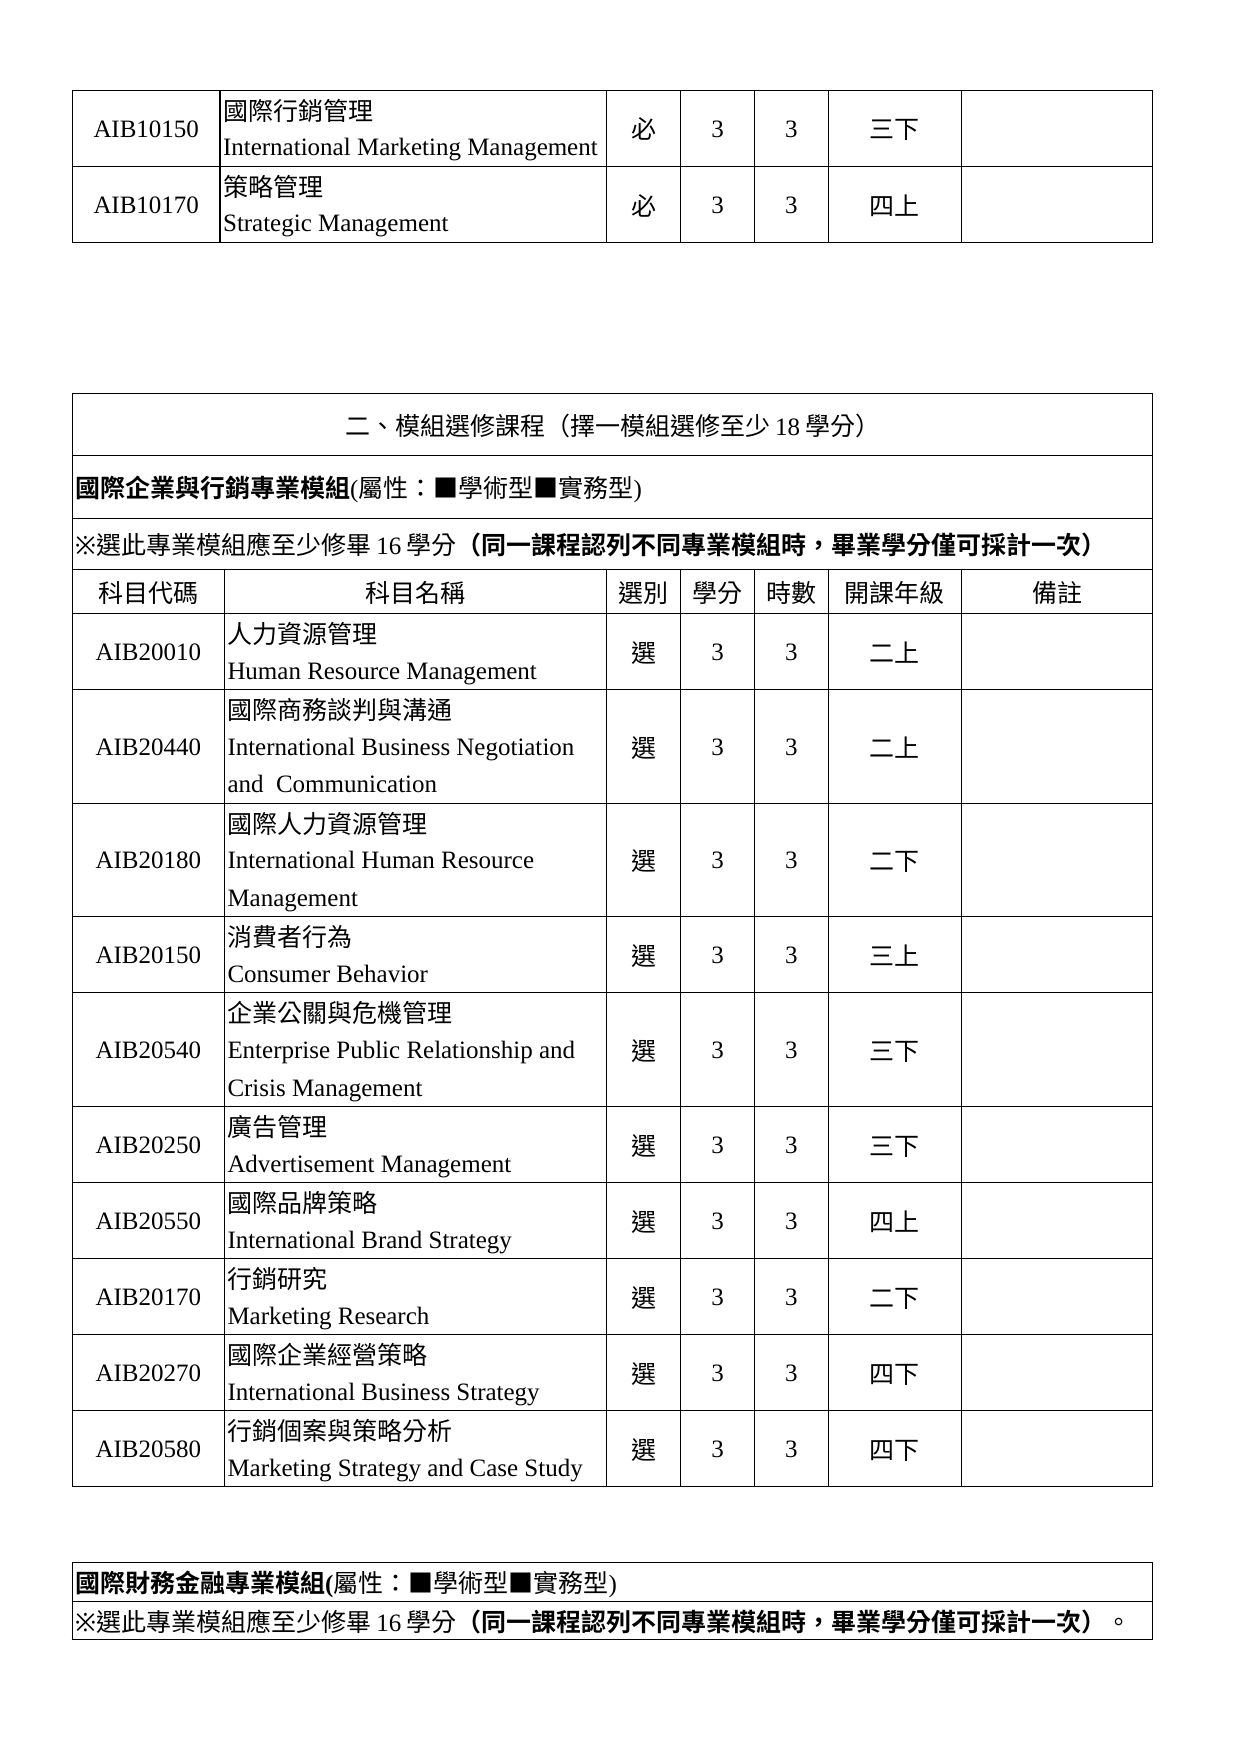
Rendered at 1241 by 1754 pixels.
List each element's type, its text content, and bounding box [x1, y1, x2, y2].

table_cell 3 [681, 1411, 754, 1486]
table_cell 3 [755, 614, 828, 689]
table_cell 國際品牌策略 International Brand Strategy [225, 1183, 606, 1258]
table_cell 3 [681, 167, 754, 242]
table_cell 3 [755, 917, 828, 992]
table_cell 二下 [829, 1259, 961, 1334]
table_cell 選 [607, 614, 680, 689]
table_cell AIB20440 [73, 690, 224, 803]
table_cell 選 [607, 1259, 680, 1334]
table_cell AIB20540 [73, 993, 224, 1106]
table_cell [962, 993, 1152, 1106]
table_cell AIB10170 [73, 167, 219, 242]
table_cell 選 [607, 690, 680, 803]
table_cell 必 [607, 167, 680, 242]
table_cell 3 [755, 167, 828, 242]
table_cell 行銷研究 Marketing Research [225, 1259, 606, 1334]
table_cell 3 [681, 917, 754, 992]
table_cell 時數 [755, 570, 828, 613]
table_header 二、模組選修課程（擇一模組選修至少18學分） [73, 394, 1152, 455]
table_cell 國際企業與行銷專業模組(屬性：■學術型■實務型) [73, 456, 1152, 517]
table_cell 3 [755, 1411, 828, 1486]
table_cell 選 [607, 917, 680, 992]
table_cell 三下 [829, 1107, 961, 1182]
table_cell 備註 [962, 570, 1152, 613]
table_cell 3 [681, 614, 754, 689]
table_cell AIB20270 [73, 1335, 224, 1410]
table_cell [962, 1107, 1152, 1182]
table_cell 選 [607, 1107, 680, 1182]
table_cell 國際商務談判與溝通 International Business Negotiation and Communication [225, 690, 606, 803]
table_cell 選 [607, 1335, 680, 1410]
table_cell 行銷個案與策略分析 Marketing Strategy and Case Study [225, 1411, 606, 1486]
table_cell 二下 [829, 804, 961, 916]
table_cell [962, 804, 1152, 916]
table_cell AIB20150 [73, 917, 224, 992]
table_cell 國際行銷管理 International Marketing Management [221, 91, 606, 166]
table_cell [962, 690, 1152, 803]
table_cell 科目名稱 [225, 570, 606, 613]
table_cell 國際人力資源管理 International Human Resource Management [225, 804, 606, 916]
table_cell 3 [755, 1335, 828, 1410]
table_cell 3 [681, 690, 754, 803]
table_header 國際財務金融專業模組(屬性：■學術型■實務型) [73, 1563, 1152, 1601]
table_cell 學分 [681, 570, 754, 613]
table_cell 四下 [829, 1411, 961, 1486]
table_cell [962, 1411, 1152, 1486]
table_cell 三下 [829, 993, 961, 1106]
table_cell [962, 91, 1152, 166]
table_cell [962, 1259, 1152, 1334]
table_cell [962, 917, 1152, 992]
table_cell AIB20170 [73, 1259, 224, 1334]
table_cell ※選此專業模組應至少修畢16學分（同一課程認列不同專業模組時，畢業學分僅可採計一次） [73, 519, 1152, 568]
table_cell [962, 614, 1152, 689]
table_cell 國際企業經營策略 International Business Strategy [225, 1335, 606, 1410]
table_cell AIB20580 [73, 1411, 224, 1486]
table_cell 3 [681, 1335, 754, 1410]
table_cell 選 [607, 1183, 680, 1258]
table_cell 3 [681, 1259, 754, 1334]
table_cell [962, 1335, 1152, 1410]
table_cell 策略管理 Strategic Management [221, 167, 606, 242]
table_cell 廣告管理 Advertisement Management [225, 1107, 606, 1182]
table_cell 3 [681, 1183, 754, 1258]
table_cell [962, 1183, 1152, 1258]
table_cell 3 [755, 993, 828, 1106]
table_cell 科目代碼 [73, 570, 224, 613]
table_cell 3 [681, 1107, 754, 1182]
table_cell 3 [681, 993, 754, 1106]
table_cell 四上 [829, 1183, 961, 1258]
table_cell 3 [755, 690, 828, 803]
table_cell 3 [755, 1183, 828, 1258]
table_cell 3 [681, 804, 754, 916]
table_cell AIB10150 [73, 91, 219, 166]
table_cell 3 [681, 91, 754, 166]
table_cell 3 [755, 1107, 828, 1182]
table_cell 三上 [829, 917, 961, 992]
table_cell 四上 [829, 167, 961, 242]
table_cell 二上 [829, 690, 961, 803]
table_cell 消費者行為 Consumer Behavior [225, 917, 606, 992]
table_cell 三下 [829, 91, 961, 166]
table_cell 開課年級 [829, 570, 961, 613]
table_cell 必 [607, 91, 680, 166]
table_cell 選 [607, 804, 680, 916]
table_cell AIB20180 [73, 804, 224, 916]
table_cell AIB20010 [73, 614, 224, 689]
table_cell 企業公關與危機管理 Enterprise Public Relationship and Crisis Management [225, 993, 606, 1106]
table_cell 人力資源管理 Human Resource Management [225, 614, 606, 689]
table_cell 四下 [829, 1335, 961, 1410]
table_cell AIB20250 [73, 1107, 224, 1182]
table_cell ※選此專業模組應至少修畢16學分（同一課程認列不同專業模組時，畢業學分僅可採計一次）。 [73, 1602, 1152, 1639]
table_cell 二上 [829, 614, 961, 689]
table_cell 選 [607, 1411, 680, 1486]
table_cell [962, 167, 1152, 242]
table_cell 選 [607, 993, 680, 1106]
table_cell 3 [755, 804, 828, 916]
table_cell AIB20550 [73, 1183, 224, 1258]
table_cell 選別 [607, 570, 680, 613]
table_cell 3 [755, 1259, 828, 1334]
table_cell 3 [755, 91, 828, 166]
